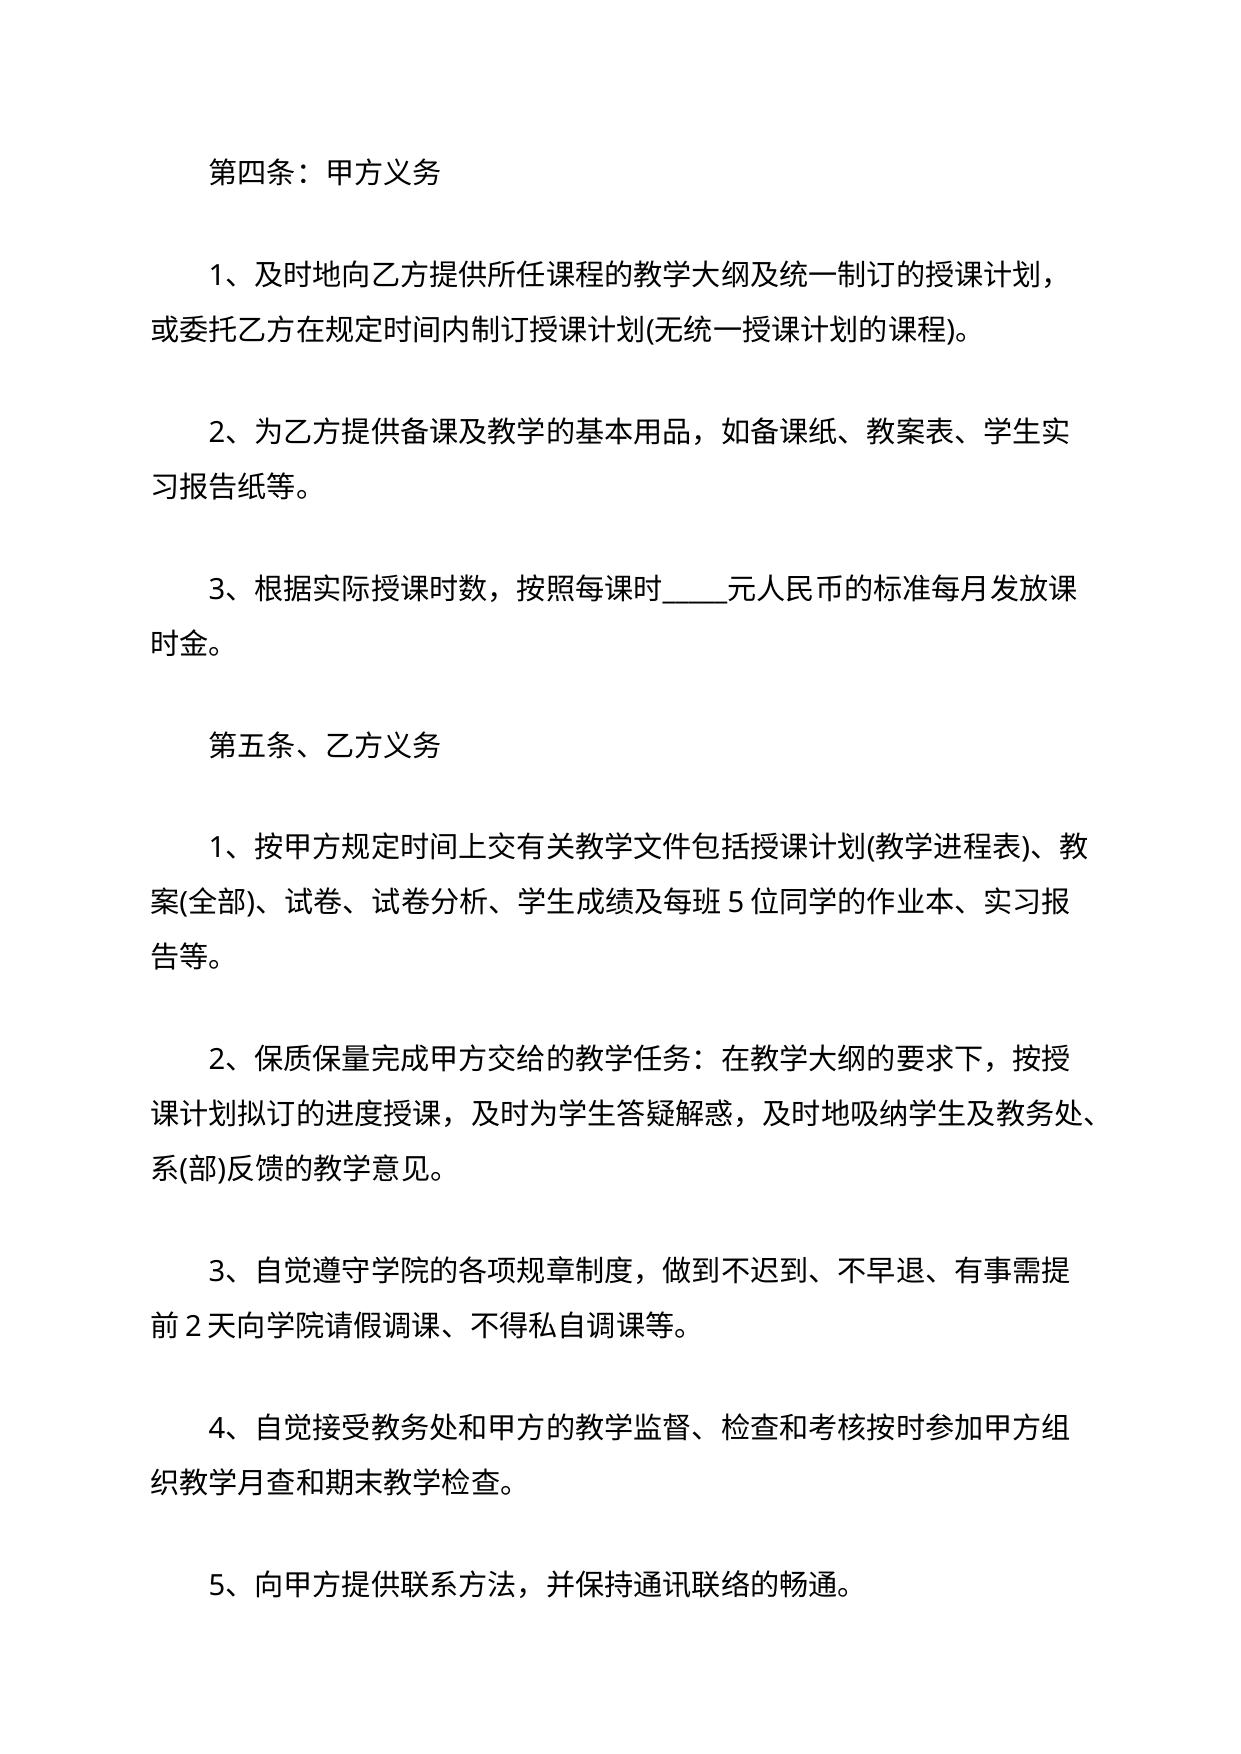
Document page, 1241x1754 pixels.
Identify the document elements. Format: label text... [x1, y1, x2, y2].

text 2、保质保量完成甲方交给的教学任务：在教学大纲的要求下，按授课计划拟订的进度授课，及时为学生答疑解惑，及时地吸纳学生及教务处、系(部)反馈的教学意见。 [150, 1036, 1090, 1188]
text 4、自觉接受教务处和甲方的教学监督、检查和考核按时参加甲方组织教学月查和期末教学检查。 [150, 1405, 1090, 1502]
text 第四条：甲方义务 [150, 150, 1090, 192]
text 3、自觉遵守学院的各项规章制度，做到不迟到、不早退、有事需提前2天向学院请假调课、不得私自调课等。 [150, 1248, 1090, 1345]
text 5、向甲方提供联系方法，并保持通讯联络的畅通。 [150, 1561, 1090, 1604]
text 1、按甲方规定时间上交有关教学文件包括授课计划(教学进程表)、教案(全部)、试卷、试卷分析、学生成绩及每班5位同学的作业本、实习报告等。 [150, 824, 1090, 976]
text 第五条、乙方义务 [150, 722, 1090, 764]
text 2、为乙方提供备课及教学的基本用品，如备课纸、教案表、学生实习报告纸等。 [150, 409, 1090, 506]
text 1、及时地向乙方提供所任课程的教学大纲及统一制订的授课计划，或委托乙方在规定时间内制订授课计划(无统一授课计划的课程)。 [150, 252, 1090, 349]
text 3、根据实际授课时数，按照每课时_____元人民币的标准每月发放课时金。 [150, 566, 1090, 663]
